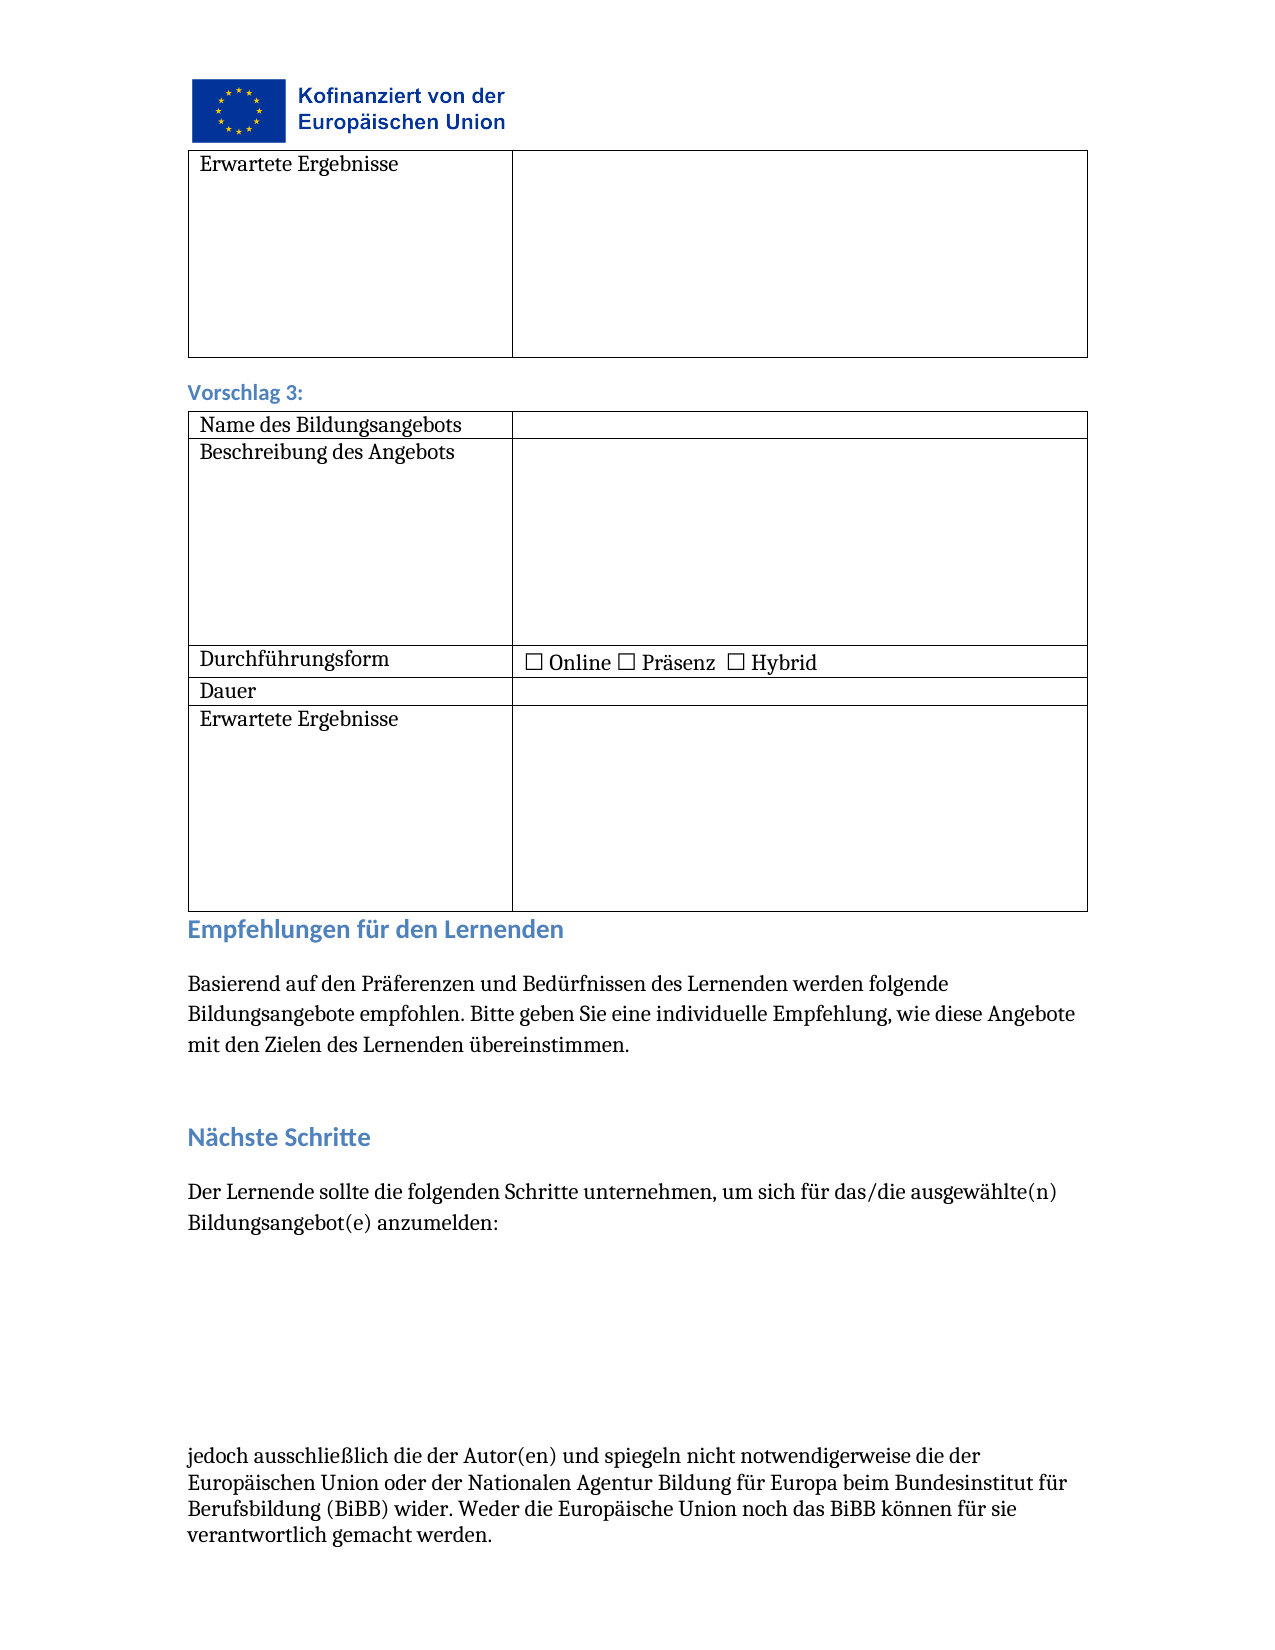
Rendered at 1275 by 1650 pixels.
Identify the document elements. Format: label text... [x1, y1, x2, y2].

picture [187, 75, 518, 148]
table_cell [513, 678, 1087, 704]
text Der Lernende sollte die folgenden Schritte unternehmen, um sich für das/die ausgewählte(n) Bildungsangebot(e) anzumelden: [187, 1179, 1087, 1236]
table_cell Erwartete Ergebnisse [189, 706, 512, 911]
text Nächste Schritte [187, 1120, 1087, 1153]
table_cell Durchführungsform [189, 646, 512, 677]
text Empfehlungen für den Lernenden [187, 912, 1087, 945]
table_cell ☐ Online ☐ Präsenz ☐ Hybrid [513, 646, 1087, 677]
table_header Name des Bildungsangebots [189, 412, 512, 438]
table_cell Dauer [189, 678, 512, 704]
table_cell [513, 706, 1087, 911]
table_cell [513, 439, 1087, 645]
subtitle Vorschlag 3: [187, 378, 1087, 407]
table_cell Erwartete Ergebnisse [189, 151, 512, 357]
table_cell [513, 151, 1087, 357]
table_header [513, 412, 1087, 438]
subtitle Basierend auf den Präferenzen und Bedürfnissen des Lernenden werden folgende Bildungsangebote empfohlen. Bitte geben Sie eine individuelle Empfehlung, wie diese Angebote mit den Zielen des Lernenden übereinstimmen. [187, 971, 1087, 1058]
table_cell Beschreibung des Angebots [189, 439, 512, 645]
